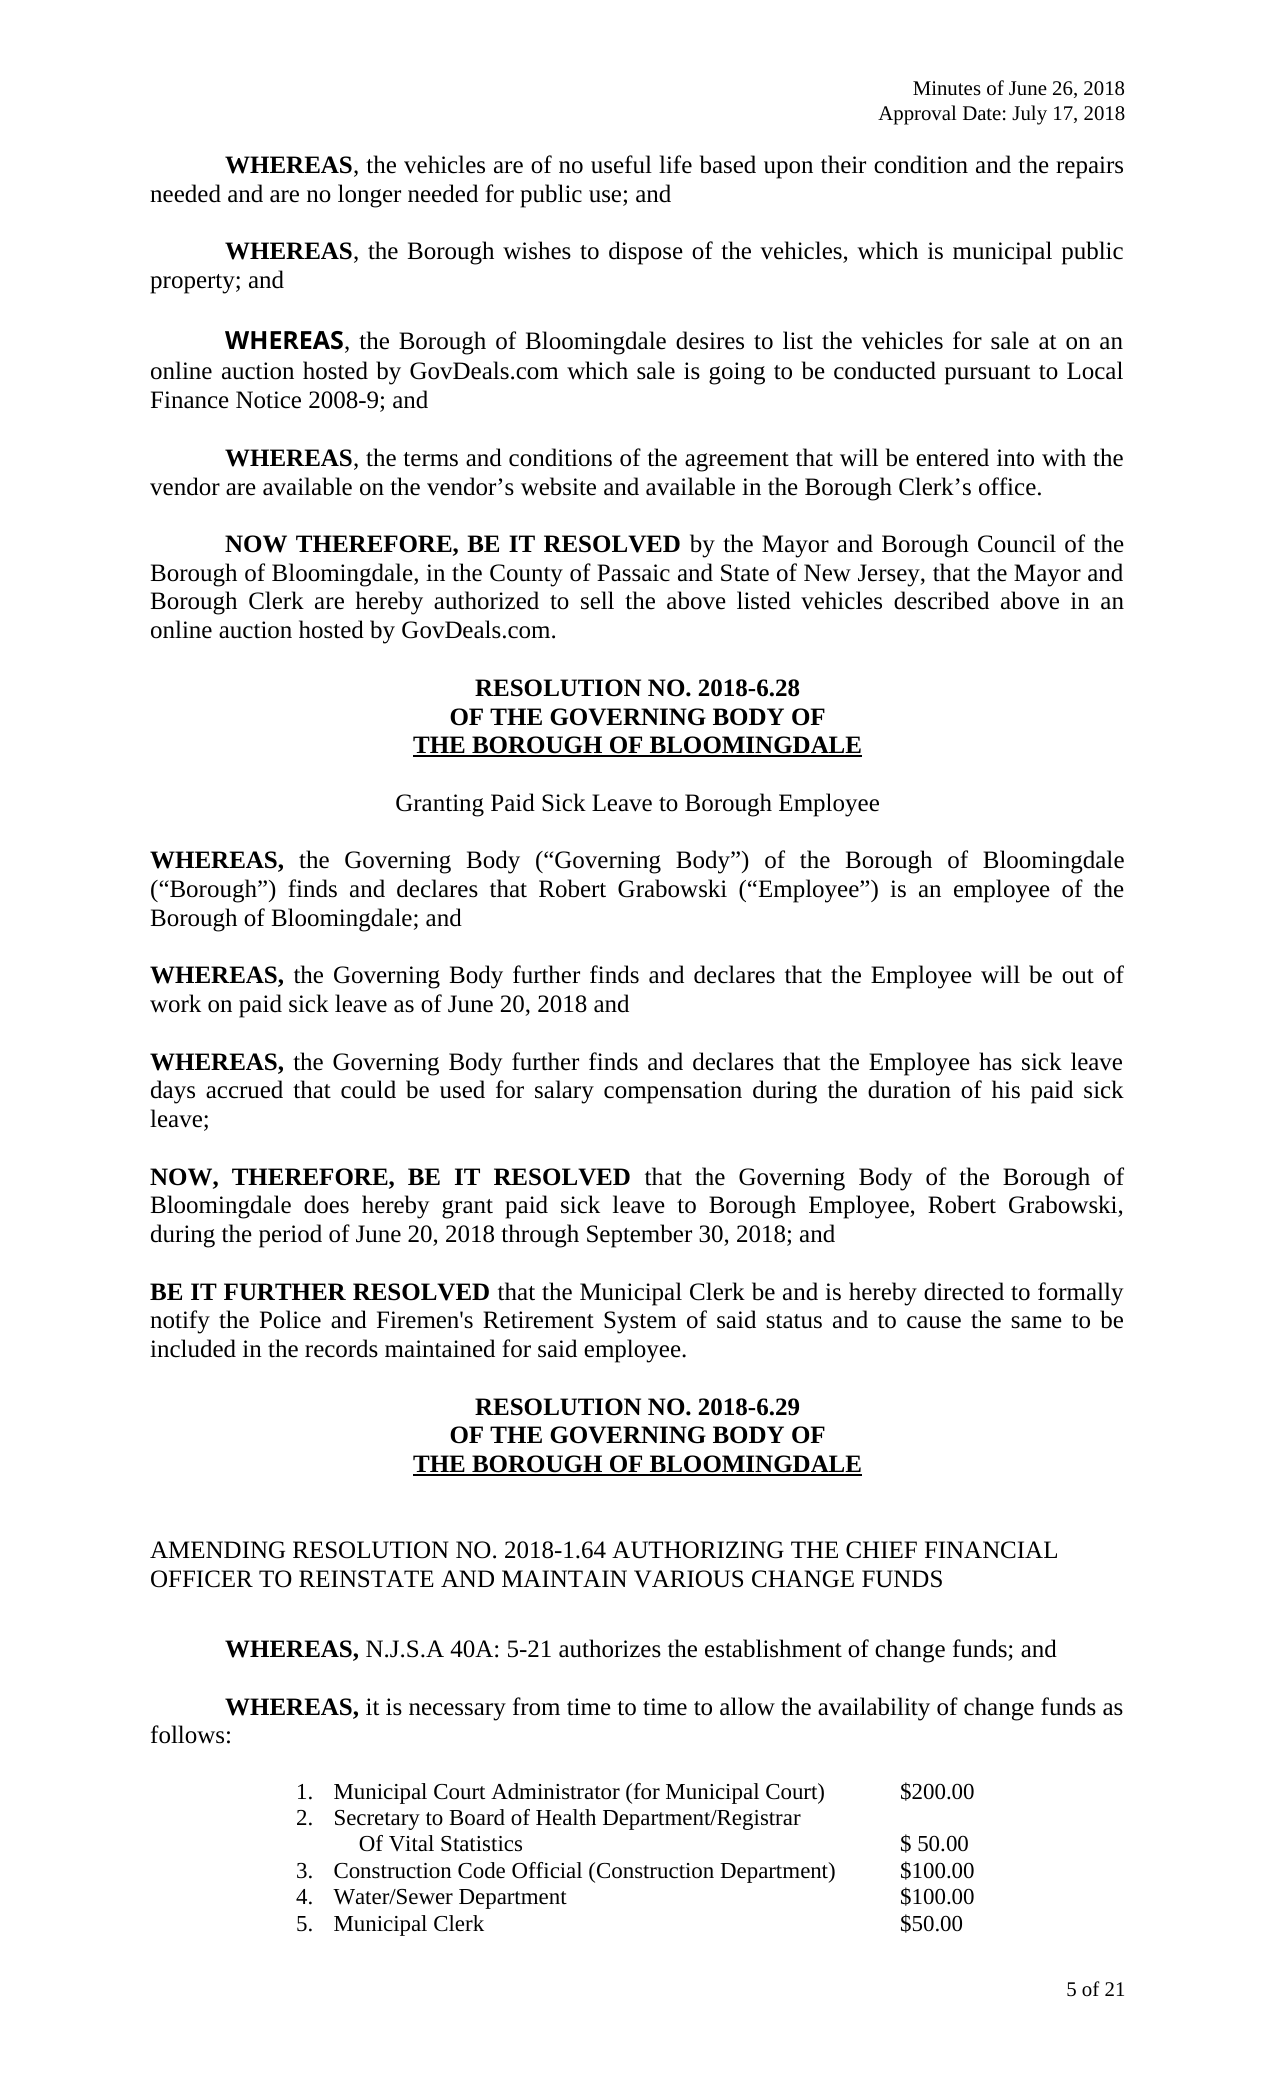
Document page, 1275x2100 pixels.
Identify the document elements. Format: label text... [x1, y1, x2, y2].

text NOW, THEREFORE, BE IT RESOLVED that the Governing Body of the Borough of Bloomingdale does hereby grant paid sick leave to Borough Employee, Robert Grabowski, during the period of June 20, 2018 through September 30, 2018; and [150, 1162, 1125, 1248]
text BE IT FURTHER RESOLVED that the Municipal Clerk be and is hereby directed to formally notify the Police and Firemen's Retirement System of said status and to cause the same to be included in the records maintained for said employee. [150, 1277, 1125, 1363]
text WHEREAS, N.J.S.A 40A: 5-21 authorizes the establishment of change funds; and [150, 1634, 1125, 1663]
text WHEREAS, the Borough wishes to dispose of the vehicles, which is municipal public property; and [150, 236, 1125, 294]
list Municipal Court Administrator (for Municipal Court) $200.00 [296, 1778, 1125, 1804]
text WHEREAS, the Governing Body further finds and declares that the Employee will be out of work on paid sick leave as of June 20, 2018 and [150, 960, 1125, 1018]
text RESOLUTION NO. 2018-6.28 [150, 673, 1125, 702]
text Granting Paid Sick Leave to Borough Employee [150, 788, 1125, 817]
text WHEREAS, the Governing Body further finds and declares that the Employee has sick leave days accrued that could be used for salary compensation during the duration of his paid sick leave; [150, 1047, 1125, 1133]
text THE BOROUGH OF BLOOMINGDALE [150, 1449, 1125, 1478]
text WHEREAS, the terms and conditions of the agreement that will be entered into with the vendor are available on the vendor’s website and available in the Borough Clerk’s office. [150, 443, 1125, 500]
text NOW THEREFORE, BE IT RESOLVED by the Mayor and Borough Council of the Borough of Bloomingdale, in the County of Passaic and State of New Jersey, that the Mayor and Borough Clerk are hereby authorized to sell the above listed vehicles described above in an online auction hosted by GovDeals.com. [150, 529, 1125, 644]
text Of Vital Statistics $ 50.00 [296, 1831, 1125, 1857]
text WHEREAS, the vehicles are of no useful life based upon their condition and the repairs needed and are no longer needed for public use; and [150, 150, 1125, 207]
list Secretary to Board of Health Department/Registrar [296, 1804, 1125, 1831]
text THE BOROUGH OF BLOOMINGDALE [150, 730, 1125, 759]
text RESOLUTION NO. 2018-6.29 [150, 1392, 1125, 1420]
text OF THE GOVERNING BODY OF [150, 1420, 1125, 1449]
list Water/Sewer Department $100.00 [296, 1883, 1125, 1909]
text OF THE GOVERNING BODY OF [150, 702, 1125, 730]
list Municipal Clerk $50.00 [296, 1909, 1125, 1936]
text Whereas, the Borough of Bloomingdale desires to list the vehicles for sale at on an online auction hosted by GovDeals.com which sale is going to be conducted pursuant to Local Finance Notice 2008-9; and [150, 322, 1125, 414]
text WHEREAS, the Governing Body (“Governing Body”) of the Borough of Bloomingdale (“Borough”) finds and declares that Robert Grabowski (“Employee”) is an employee of the Borough of Bloomingdale; and [150, 845, 1125, 932]
text AMENDING RESOLUTION NO. 2018-1.64 AUthorizing the CHIEF FINANCIAL OFFICER to Reinstate and Maintain Various Change Funds [150, 1535, 1125, 1593]
text WHEREAS, it is necessary from time to time to allow the availability of change funds as follows: [150, 1692, 1125, 1749]
list Construction Code Official (Construction Department) $100.00 [296, 1857, 1125, 1883]
